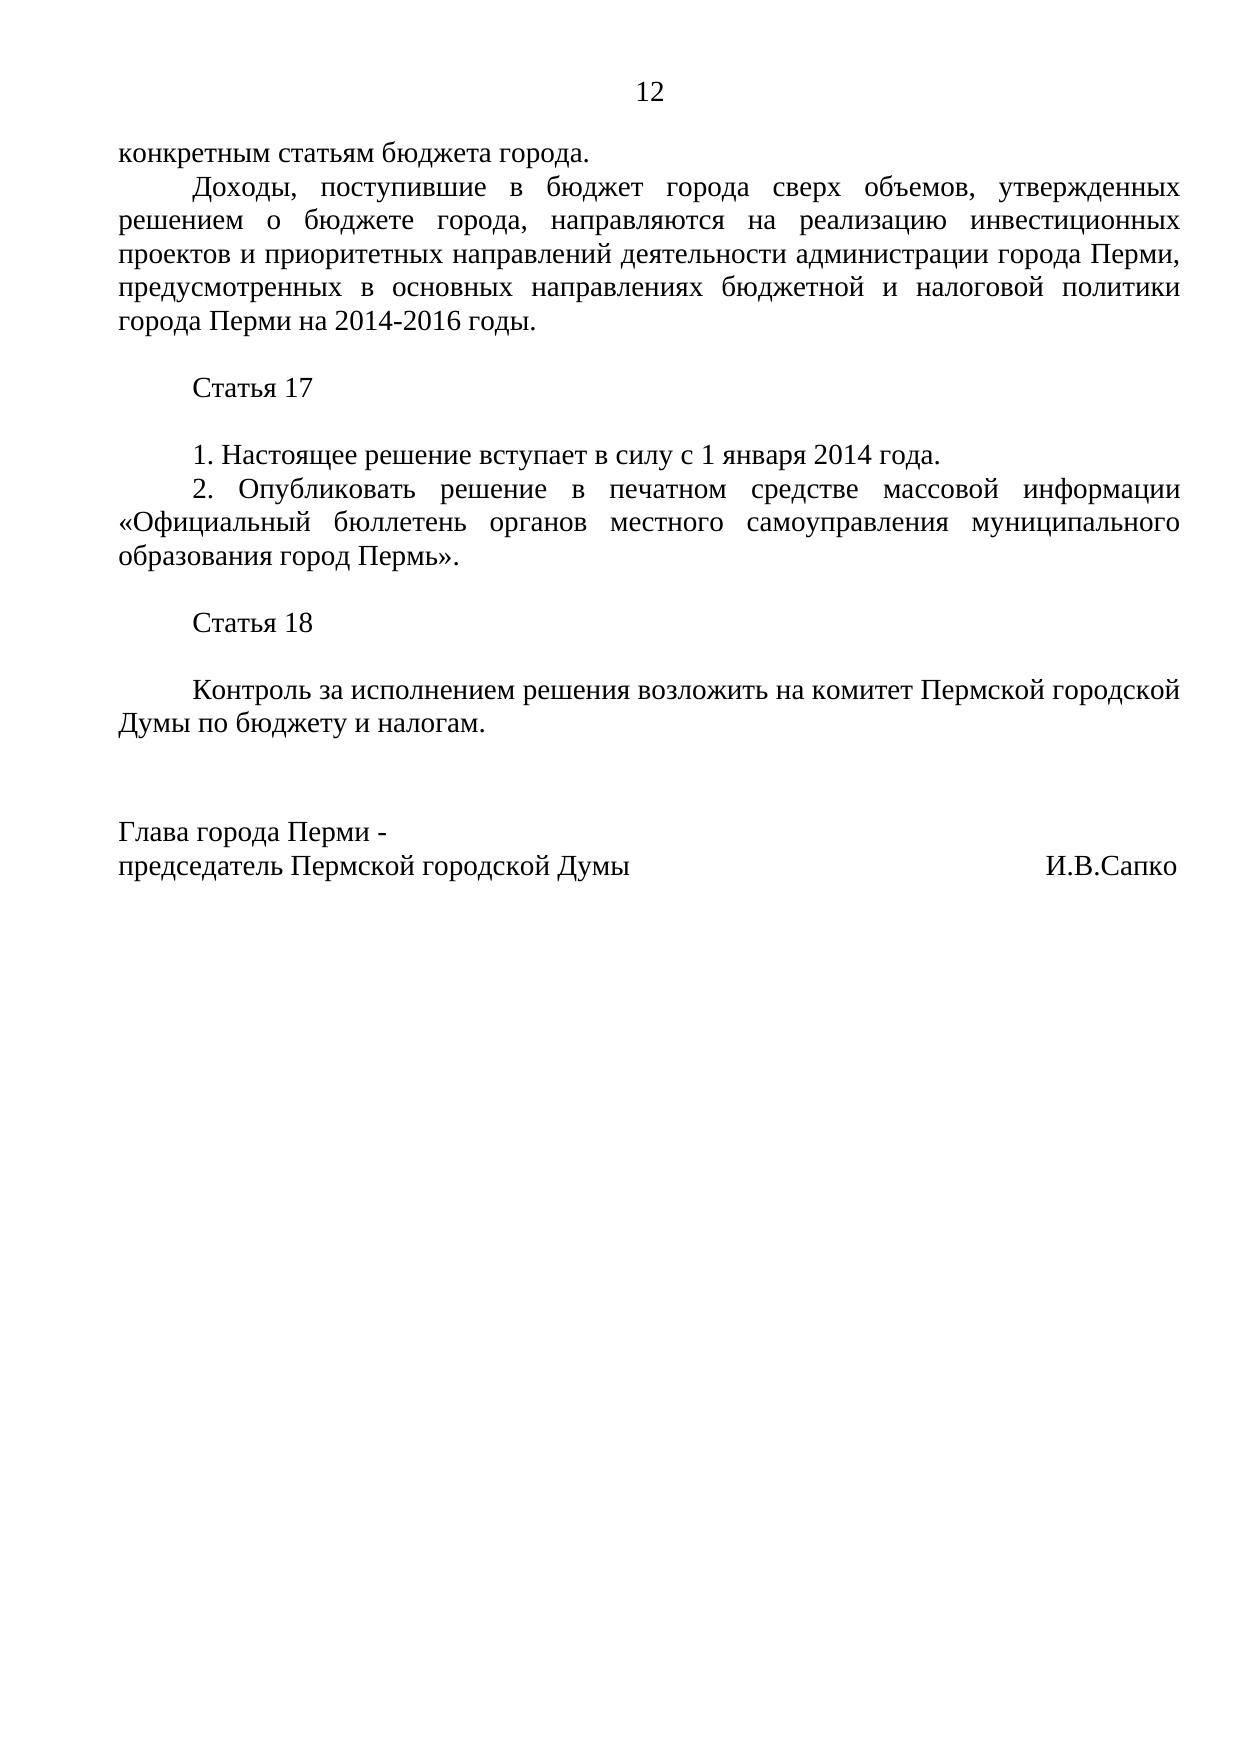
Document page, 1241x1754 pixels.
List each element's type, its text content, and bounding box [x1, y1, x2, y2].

text Контроль за исполнением решения возложить на комитет Пермской городской Думы по бюджету и налогам. [118, 672, 1181, 739]
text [118, 135, 1181, 169]
text 1. Настоящее решение вступает в силу с 1 января 2014 года. [118, 437, 1181, 471]
text 2. Опубликовать решение в печатном средстве массовой информации «Официальный бюллетень органов местного самоуправления муниципального образования город Пермь». [118, 471, 1181, 571]
text председатель Пермской городской Думы И.В.Сапко [118, 848, 1181, 881]
text Глава города Перми - [118, 814, 1181, 848]
text Статья 17 [118, 370, 1181, 404]
text Статья 18 [118, 605, 1181, 638]
text Доходы, поступившие в бюджет города сверх объемов, утвержденных решением о бюджете города, направляются на реализацию инвестиционных проектов и приоритетных направлений деятельности администрации города Перми, предусмотренных в основных направлениях бюджетной и налоговой политики города Перми на 2014-2016 годы. [118, 169, 1181, 337]
